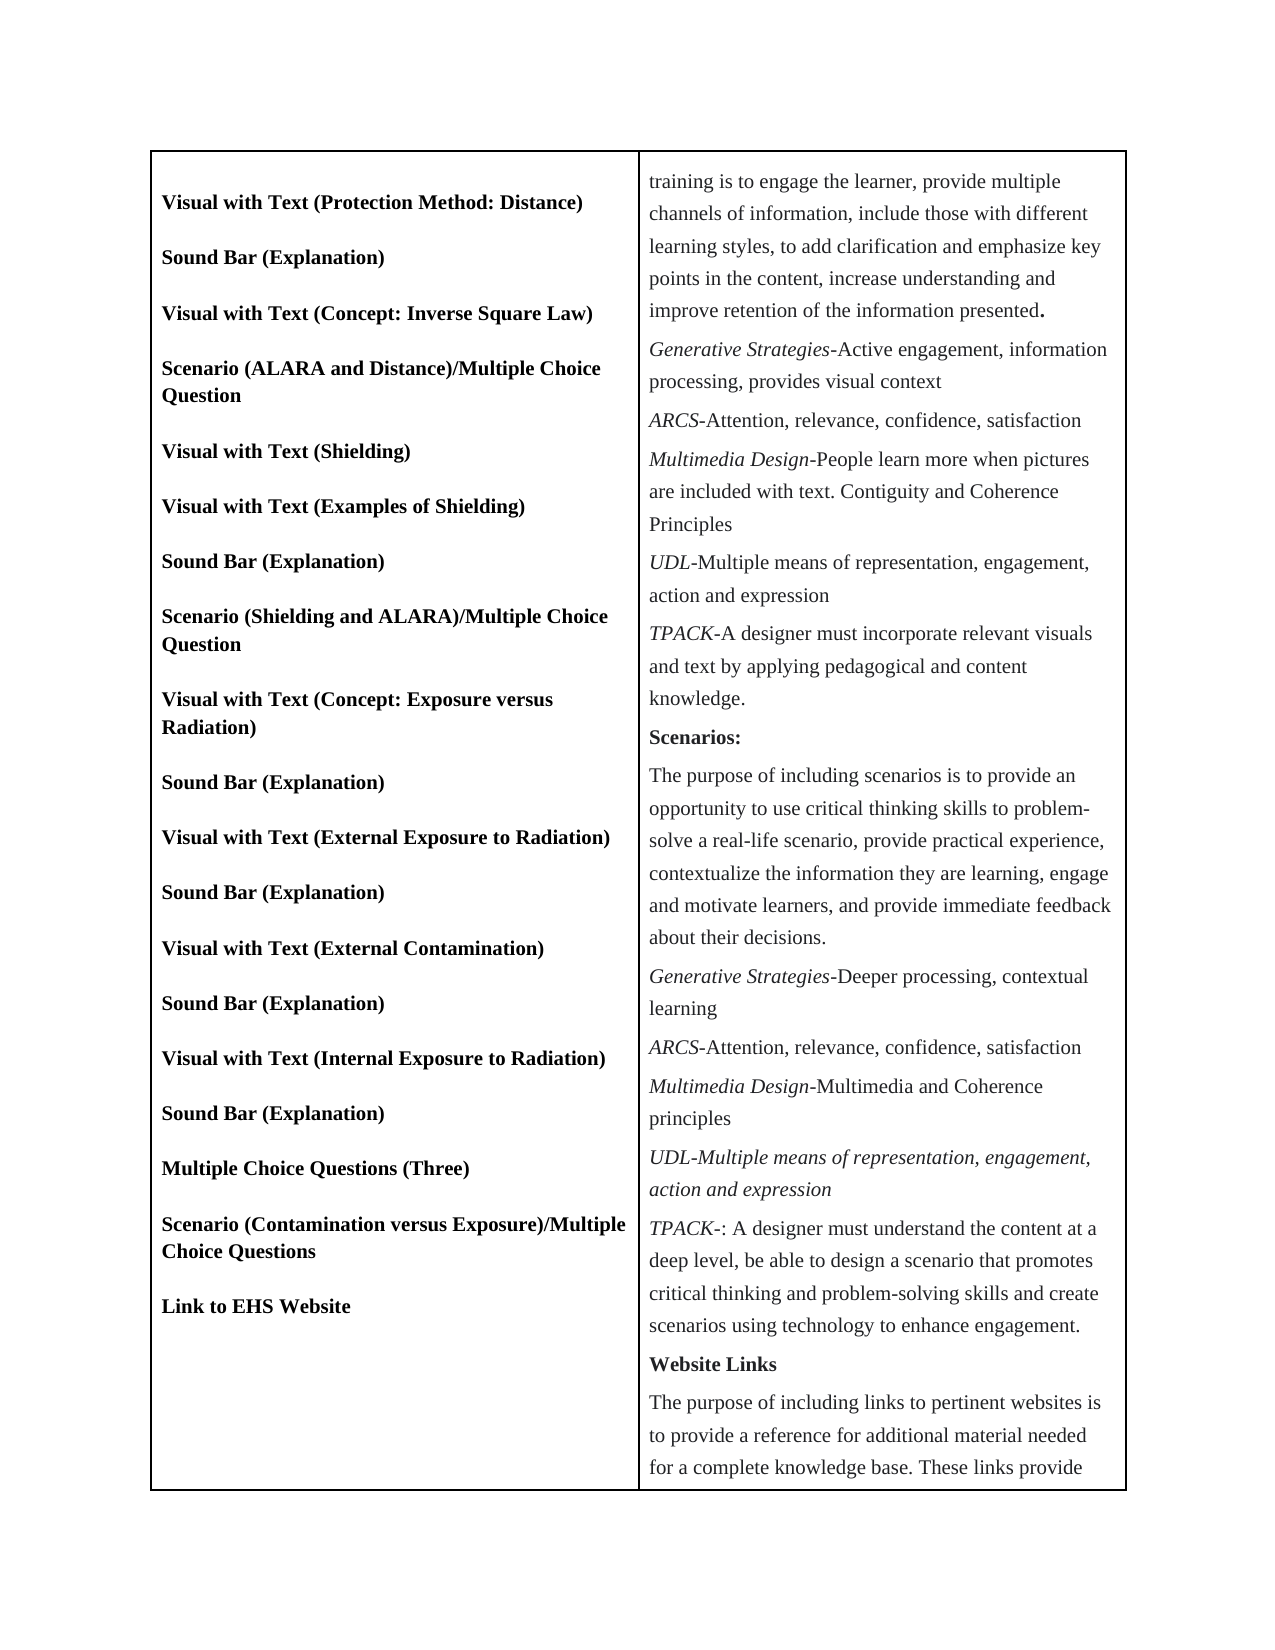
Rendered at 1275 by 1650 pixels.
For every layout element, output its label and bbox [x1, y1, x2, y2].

table_cell [640, 152, 1125, 1489]
table_cell [152, 152, 638, 1489]
